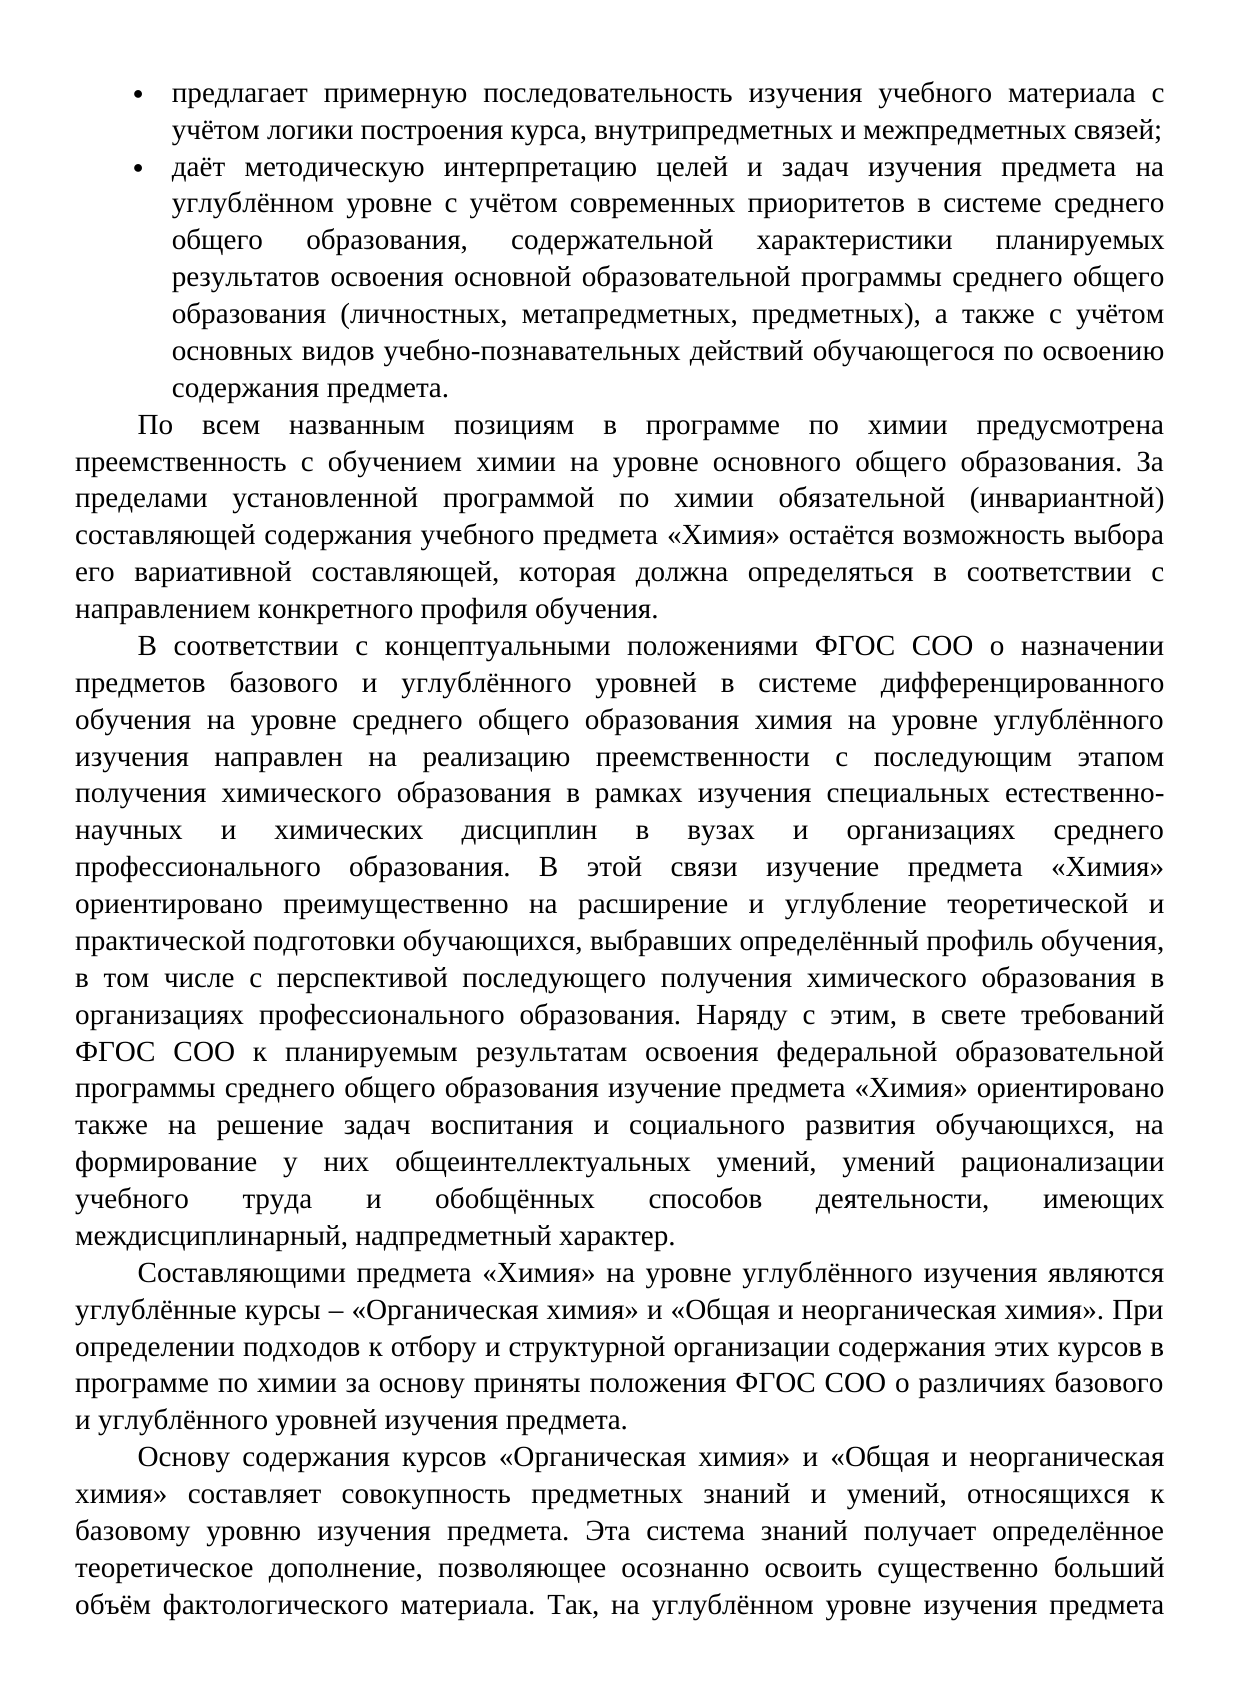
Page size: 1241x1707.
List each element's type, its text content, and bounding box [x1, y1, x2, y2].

list предлагает примерную последовательность изучения учебного материала с учётом логики построения курса, внутрипредметных и межпредметных связей; [134, 75, 1165, 145]
text По всем названным позициям в программе по химии предусмотрена преемственность с обучением химии на уровне основного общего образования. За пределами установленной программой по химии обязательной (инвариантной) составляющей содержания учебного предмета «Химия» остаётся возможность выбора его вариативной составляющей, которая должна определяться в соответствии с направлением конкретного профиля обучения. [75, 407, 1165, 625]
list даёт методическую интерпретацию целей и задач изучения предмета на углублённом уровне с учётом современных приоритетов в системе среднего общего образования, содержательной характеристики планируемых результатов освоения основной образовательной программы среднего общего образования (личностных, метапредметных, предметных), а также с учётом основных видов учебно-познавательных действий обучающегося по освоению содержания предмета. [134, 149, 1165, 403]
text В соответствии с концептуальными положениями ФГОС СОО о назначении предметов базового и углублённого уровней в системе дифференцированного обучения на уровне среднего общего образования химия на уровне углублённого изучения направлен на реализацию преемственности с последующим этапом получения химического образования в рамках изучения специальных естественно-научных и химических дисциплин в вузах и организациях среднего профессионального образования. В этой связи изучение предмета «Химия» ориентировано преимущественно на расширение и углубление теоретической и практической подготовки обучающихся, выбравших определённый профиль обучения, в том числе с перспективой последующего получения химического образования в организациях профессионального образования. Наряду с этим, в свете требований ФГОС СОО к планируемым результатам освоения федеральной образовательной программы среднего общего образования изучение предмета «Химия» ориентировано также на решение задач воспитания и социального развития обучающихся, на формирование у них общеинтеллектуальных умений, умений рационализации учебного труда и обобщённых способов деятельности, имеющих междисциплинарный, надпредметный характер. [75, 628, 1165, 1252]
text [75, 1439, 1165, 1620]
text Составляющими предмета «Химия» на уровне углублённого изучения являются углублённые курсы – «Органическая химия» и «Общая и неорганическая химия». При определении подходов к отбору и структурной организации содержания этих курсов в программе по химии за основу приняты положения ФГОС СОО о различиях базового и углублённого уровней изучения предмета. [75, 1255, 1165, 1436]
